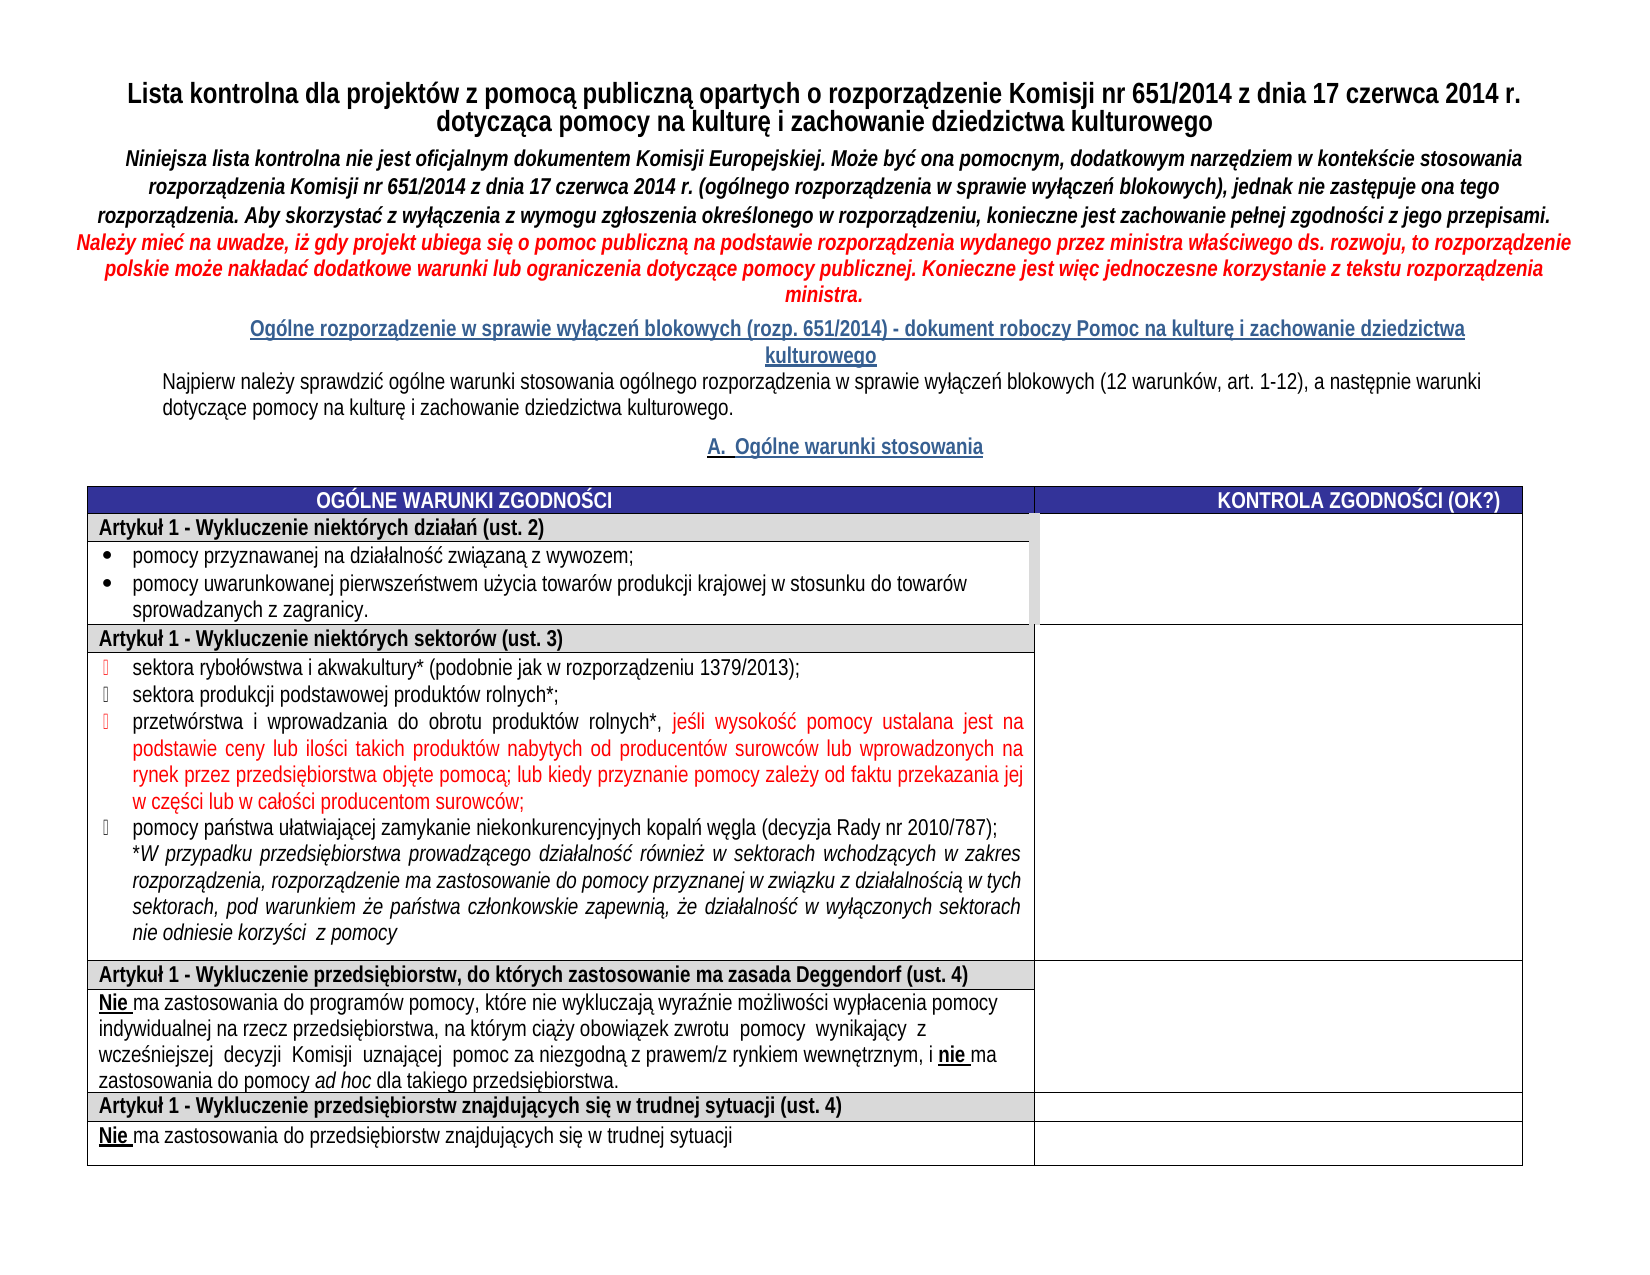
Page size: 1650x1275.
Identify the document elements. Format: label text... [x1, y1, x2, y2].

subtitle Ogólne warunki stosowania [707, 433, 1575, 459]
text Najpierw należy sprawdzić ogólne warunki stosowania ogólnego rozporządzenia w sprawie wyłączeń blokowych (12 warunków, art. 1-12), a następnie warunki dotyczące pomocy na kulturę i zachowanie dziedzictwa kulturowego. [162, 368, 1509, 421]
table_cell [1035, 625, 1522, 960]
text Lista kontrolna dla projektów z pomocą publiczną opartych o rozporządzenie Komisji nr 651/2014 z dnia 17 czerwca 2014 r. dotycząca pomocy na kulturę i zachowanie dziedzictwa kulturowego [75, 81, 1575, 138]
table_cell Nie ma zastosowania do programów pomocy, które nie wykluczają wyraźnie możliwości wypłacenia pomocy indywidualnej na rzecz przedsiębiorstwa, na którym ciąży obowiązek zwrotu pomocy wynikający z wcześniejszej decyzji Komisji uznającej pomoc za niezgodną z prawem/z rynkiem wewnętrznym, i nie ma zastosowania do pomocy ad hoc dla takiego przedsiębiorstwa. [88, 990, 1034, 1092]
table_cell Nie ma zastosowania do przedsiębiorstw znajdujących się w trudnej sytuacji [88, 1122, 1034, 1165]
table_cell [1035, 1093, 1522, 1121]
text Niniejsza lista kontrolna nie jest oficjalnym dokumentem Komisji Europejskiej. Może być ona pomocnym, dodatkowym narzędziem w kontekście stosowania rozporządzenia Komisji nr 651/2014 z dnia 17 czerwca 2014 r. (ogólnego rozporządzenia w sprawie wyłączeń blokowych), jednak nie zastępuje ona tego rozporządzenia. Aby skorzystać z wyłączenia z wymogu zgłoszenia określonego w rozporządzeniu, konieczne jest zachowanie pełnej zgodności z jego przepisami. [75, 143, 1575, 229]
table_header OGÓLNE WARUNKI ZGODNOŚCI [88, 487, 1034, 513]
table_cell Artykuł 1 - Wykluczenie niektórych działań (ust. 2) [88, 514, 1029, 541]
table_cell Artykuł 1 - Wykluczenie przedsiębiorstw, do których zastosowanie ma zasada Deggendorf (ust. 4) [88, 961, 1034, 989]
table_header KONTROLA ZGODNOŚCI (OK?) [1035, 487, 1522, 513]
table_cell [1040, 514, 1522, 624]
subtitle Ogólne rozporządzenie w sprawie wyłączeń blokowych (rozp. 651/2014) - dokument roboczy Pomoc na kulturę i zachowanie dziedzictwa kulturowego [149, 315, 1492, 368]
table_cell Artykuł 1 - Wykluczenie niektórych sektorów (ust. 3) [88, 625, 1034, 652]
table_cell Artykuł 1 - Wykluczenie przedsiębiorstw znajdujących się w trudnej sytuacji (ust. 4) [88, 1093, 1034, 1121]
table_cell [1035, 961, 1522, 1092]
text Należy mieć na uwadze, iż gdy projekt ubiega się o pomoc publiczną na podstawie rozporządzenia wydanego przez ministra właściwego ds. rozwoju, to rozporządzenie polskie może nakładać dodatkowe warunki lub ograniczenia dotyczące pomocy publicznej. Konieczne jest więc jednoczesne korzystanie z tekstu rozporządzenia ministra. [75, 229, 1575, 308]
table_cell pomocy przyznawanej na działalność związaną z wywozem; pomocy uwarunkowanej pierwszeństwem użycia towarów produkcji krajowej w stosunku do towarów sprowadzanych z zagranicy. [88, 542, 1029, 624]
table_cell [1035, 1122, 1522, 1165]
table_cell sektora rybołówstwa i akwakultury* (podobnie jak w rozporządzeniu 1379/2013); sektora produkcji podstawowej produktów rolnych*; przetwórstwa i wprowadzania do obrotu produktów rolnych*, jeśli wysokość pomocy ustalana jest na podstawie ceny lub ilości takich produktów nabytych od producentów surowców lub wprowadzonych na rynek przez przedsiębiorstwa objęte pomocą; lub kiedy przyznanie pomocy zależy od faktu przekazania jej w części lub w całości producentom surowców; pomocy państwa ułatwiającej zamykanie niekonkurencyjnych kopalń węgla (decyzja Rady nr 2010/787); *W przypadku przedsiębiorstwa prowadzącego działalność również w sektorach wchodzących w zakres rozporządzenia, rozporządzenie ma zastosowanie do pomocy przyznanej w związku z działalnością w tych sektorach, pod warunkiem że państwa członkowskie zapewnią, że działalność w wyłączonych sektorach nie odniesie korzyści z pomocy [88, 653, 1034, 960]
